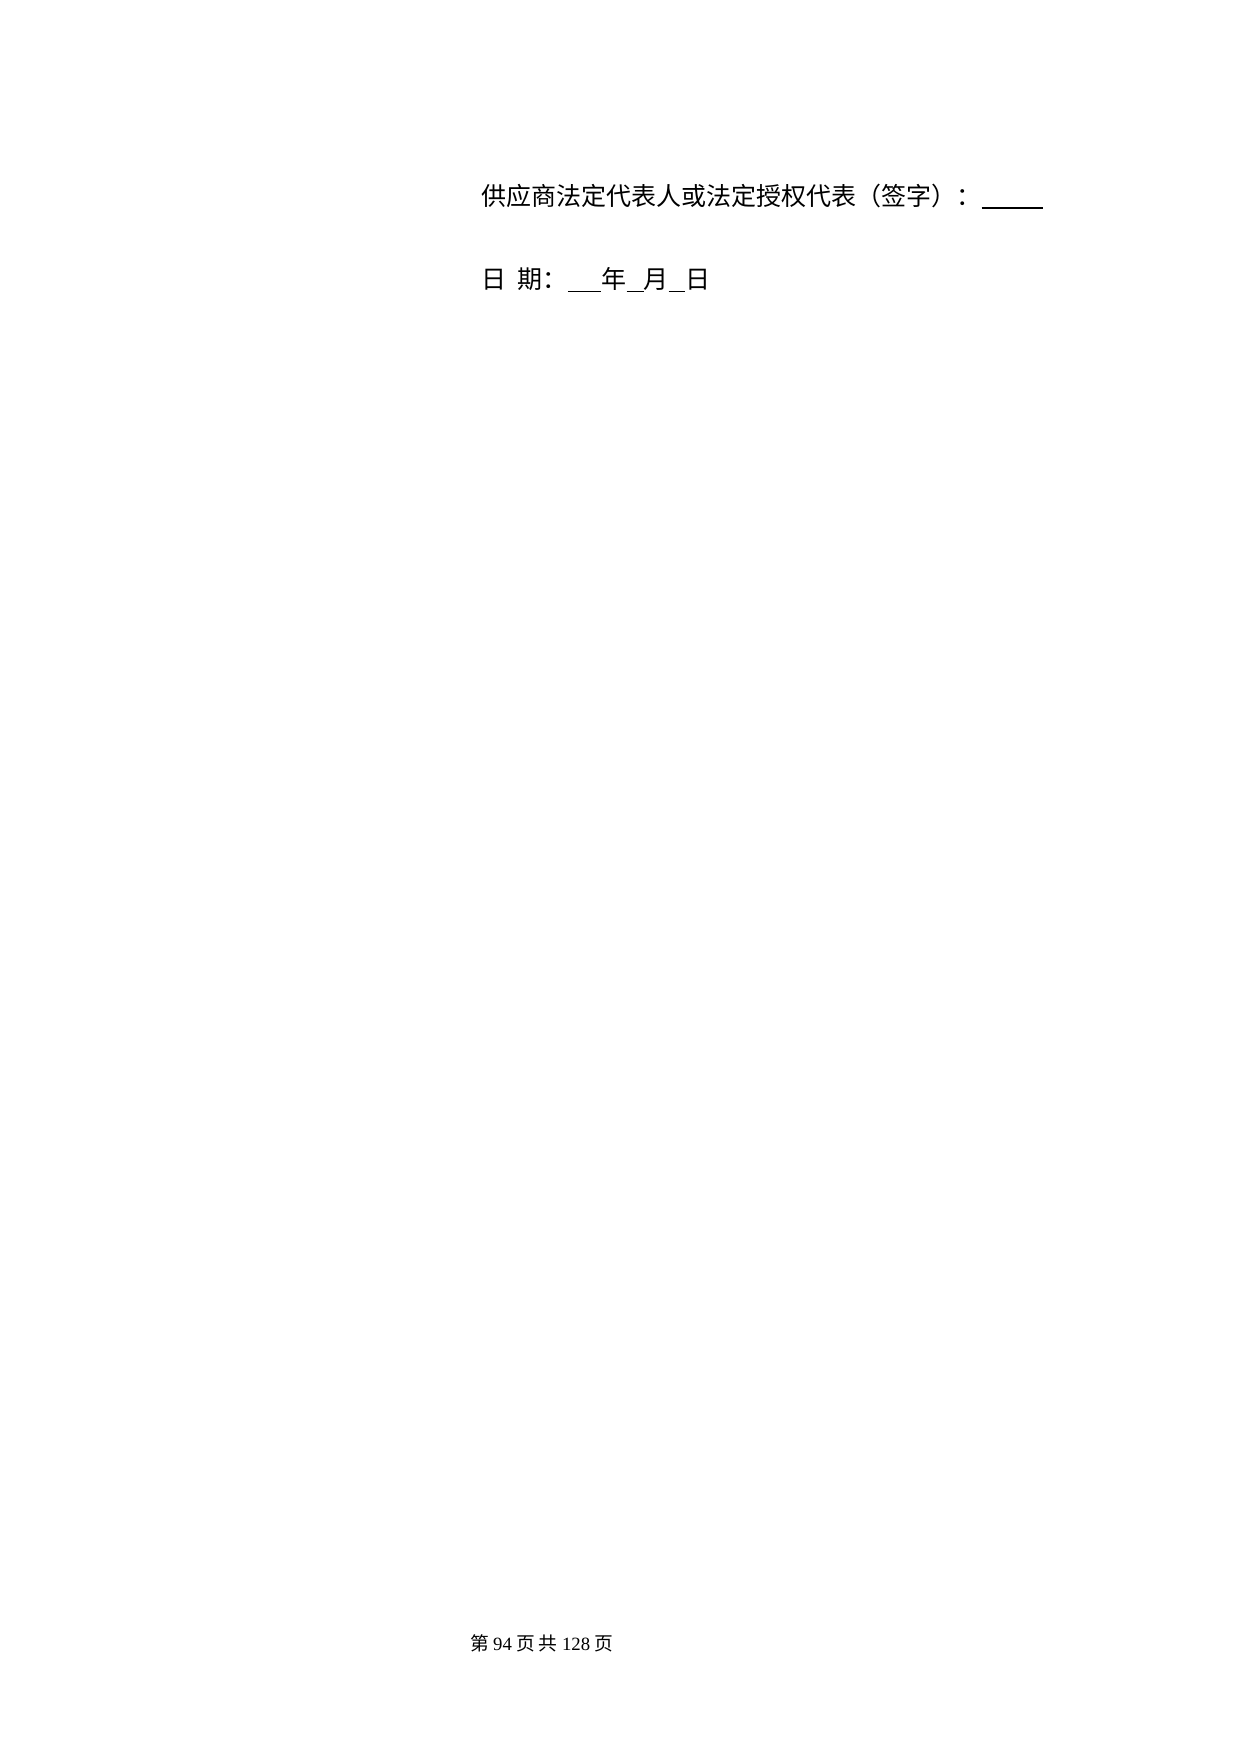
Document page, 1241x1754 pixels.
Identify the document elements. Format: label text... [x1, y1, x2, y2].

text 供应商法定代表人或法定授权代表（签字）： [112, 162, 1128, 227]
text 日 期： 年 月 日 [112, 245, 1128, 310]
